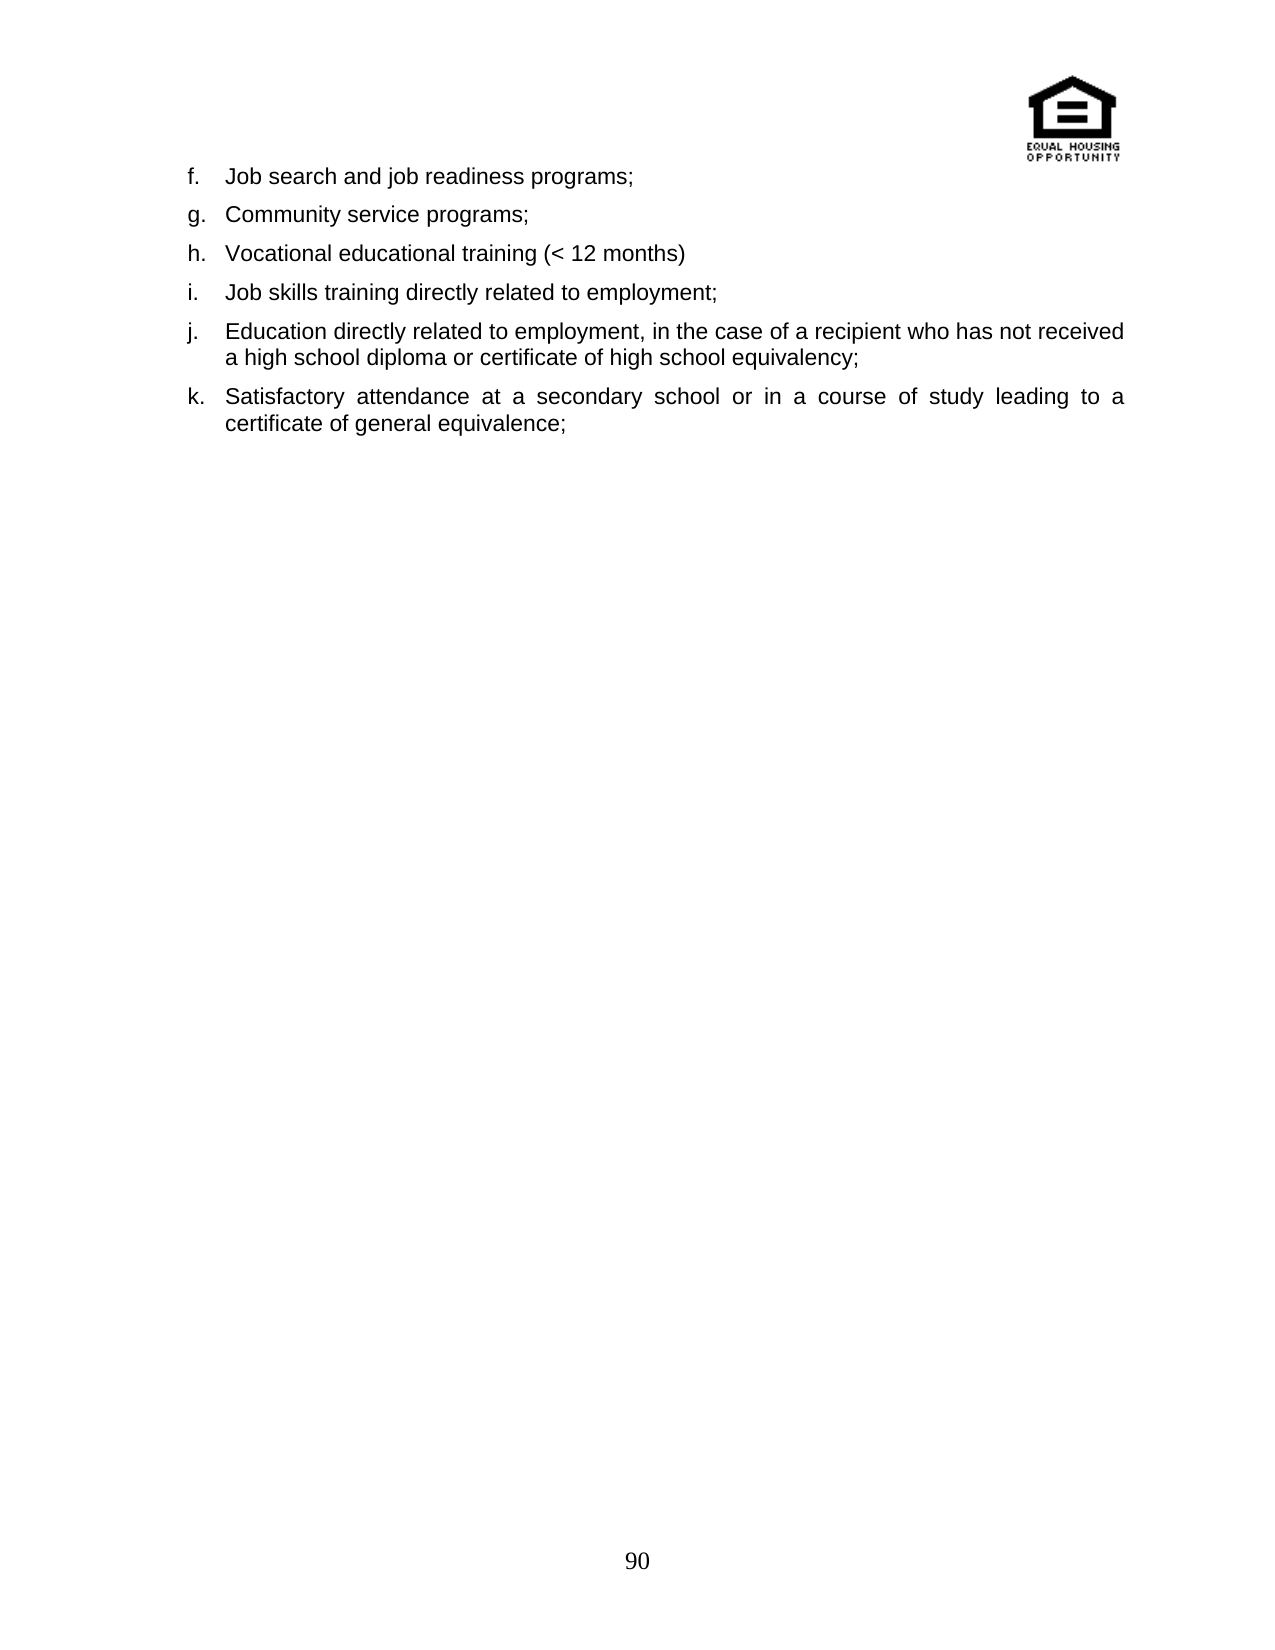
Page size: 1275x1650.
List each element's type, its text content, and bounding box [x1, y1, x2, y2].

list Job search and job readiness programs; [187, 150, 1125, 189]
picture [1026, 74, 1121, 150]
list Community service programs; [187, 201, 1125, 228]
list Satisfactory attendance at a secondary school or in a course of study leading to a certificate of general equivalence; [187, 383, 1125, 436]
list Job skills training directly related to employment; [187, 279, 1125, 306]
list Education directly related to employment, in the case of a recipient who has not received a high school diploma or certificate of high school equivalency; [187, 318, 1125, 371]
list Vocational educational training (< 12 months) [187, 240, 1125, 267]
